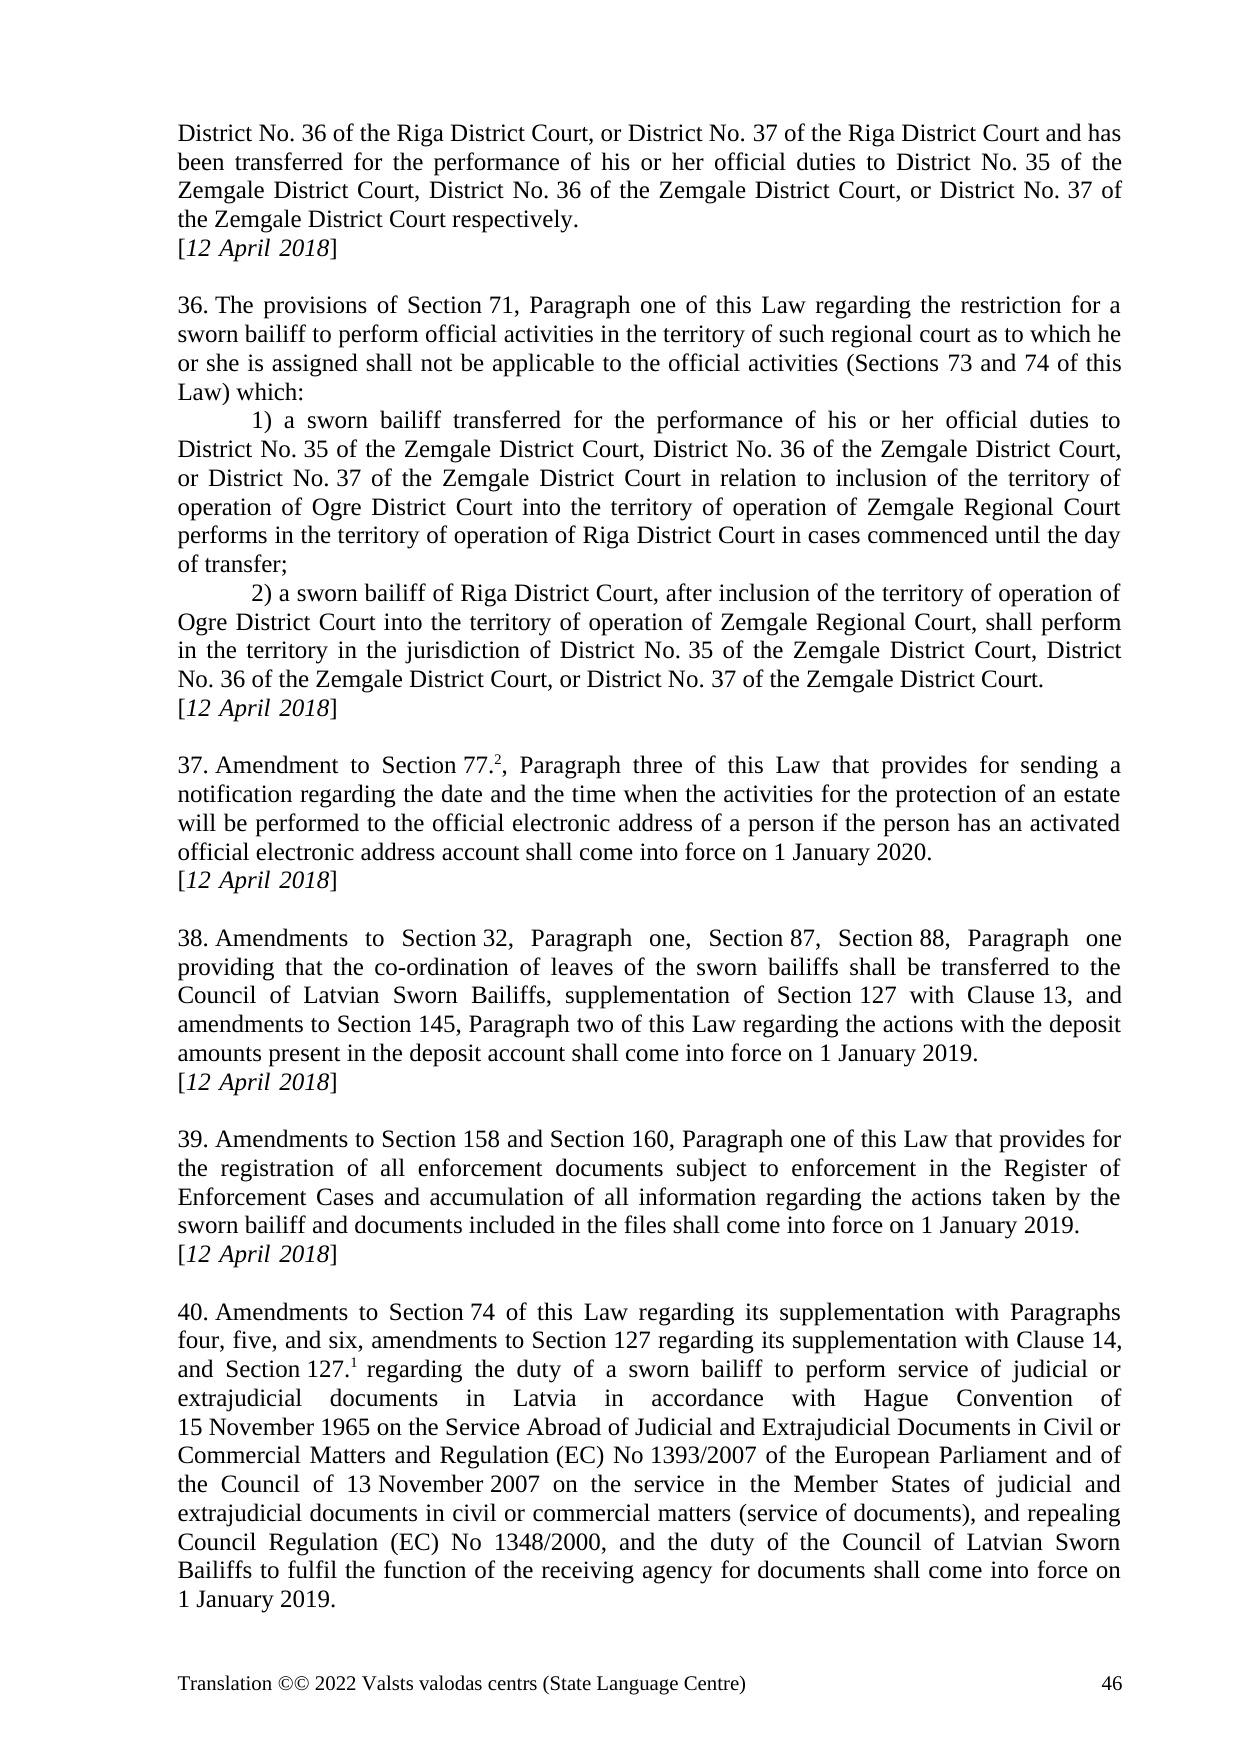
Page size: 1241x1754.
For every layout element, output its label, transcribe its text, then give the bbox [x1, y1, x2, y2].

text [12 April 2018] [177, 693, 1122, 722]
text 40. Amendments to Section 74 of this Law regarding its supplementation with Paragraphs four, five, and six, amendments to Section 127 regarding its supplementation with Clause 14, and Section 127.1 regarding the duty of a sworn bailiff to perform service of judicial or extrajudicial documents in Latvia in accordance with Hague Convention of 15 November 1965 on the Service Abroad of Judicial and Extrajudicial Documents in Civil or Commercial Matters and Regulation (EC) No 1393/2007 of the European Parliament and of the Council of 13 November 2007 on the service in the Member States of judicial and extrajudicial documents in civil or commercial matters (service of documents), and repealing Council Regulation (EC) No 1348/2000, and the duty of the Council of Latvian Sworn Bailiffs to fulfil the function of the receiving agency for documents shall come into force on 1 January 2019. [177, 1297, 1122, 1613]
text 39. Amendments to Section 158 and Section 160, Paragraph one of this Law that provides for the registration of all enforcement documents subject to enforcement in the Register of Enforcement Cases and accumulation of all information regarding the actions taken by the sworn bailiff and documents included in the files shall come into force on 1 January 2019. [177, 1124, 1122, 1239]
text 38. Amendments to Section 32, Paragraph one, Section 87, Section 88, Paragraph one providing that the co-ordination of leaves of the sworn bailiffs shall be transferred to the Council of Latvian Sworn Bailiffs, supplementation of Section 127 with Clause 13, and amendments to Section 145, Paragraph two of this Law regarding the actions with the deposit amounts present in the deposit account shall come into force on 1 January 2019. [177, 923, 1122, 1067]
text 36. The provisions of Section 71, Paragraph one of this Law regarding the restriction for a sworn bailiff to perform official activities in the territory of such regional court as to which he or she is assigned shall not be applicable to the official activities (Sections 73 and 74 of this Law) which: [177, 291, 1122, 406]
text 1) a sworn bailiff transferred for the performance of his or her official duties to District No. 35 of the Zemgale District Court, District No. 36 of the Zemgale District Court, or District No. 37 of the Zemgale District Court in relation to inclusion of the territory of operation of Ogre District Court into the territory of operation of Zemgale Regional Court performs in the territory of operation of Riga District Court in cases commenced until the day of transfer; [177, 406, 1122, 578]
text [177, 118, 1122, 233]
text [12 April 2018] [177, 1239, 1122, 1268]
text [12 April 2018] [177, 233, 1122, 262]
text 2) a sworn bailiff of Riga District Court, after inclusion of the territory of operation of Ogre District Court into the territory of operation of Zemgale Regional Court, shall perform in the territory in the jurisdiction of District No. 35 of the Zemgale District Court, District No. 36 of the Zemgale District Court, or District No. 37 of the Zemgale District Court. [177, 578, 1122, 693]
text 37. Amendment to Section 77.2, Paragraph three of this Law that provides for sending a notification regarding the date and the time when the activities for the protection of an estate will be performed to the official electronic address of a person if the person has an activated official electronic address account shall come into force on 1 January 2020. [177, 751, 1122, 866]
text [12 April 2018] [177, 1067, 1122, 1096]
text [12 April 2018] [177, 866, 1122, 894]
